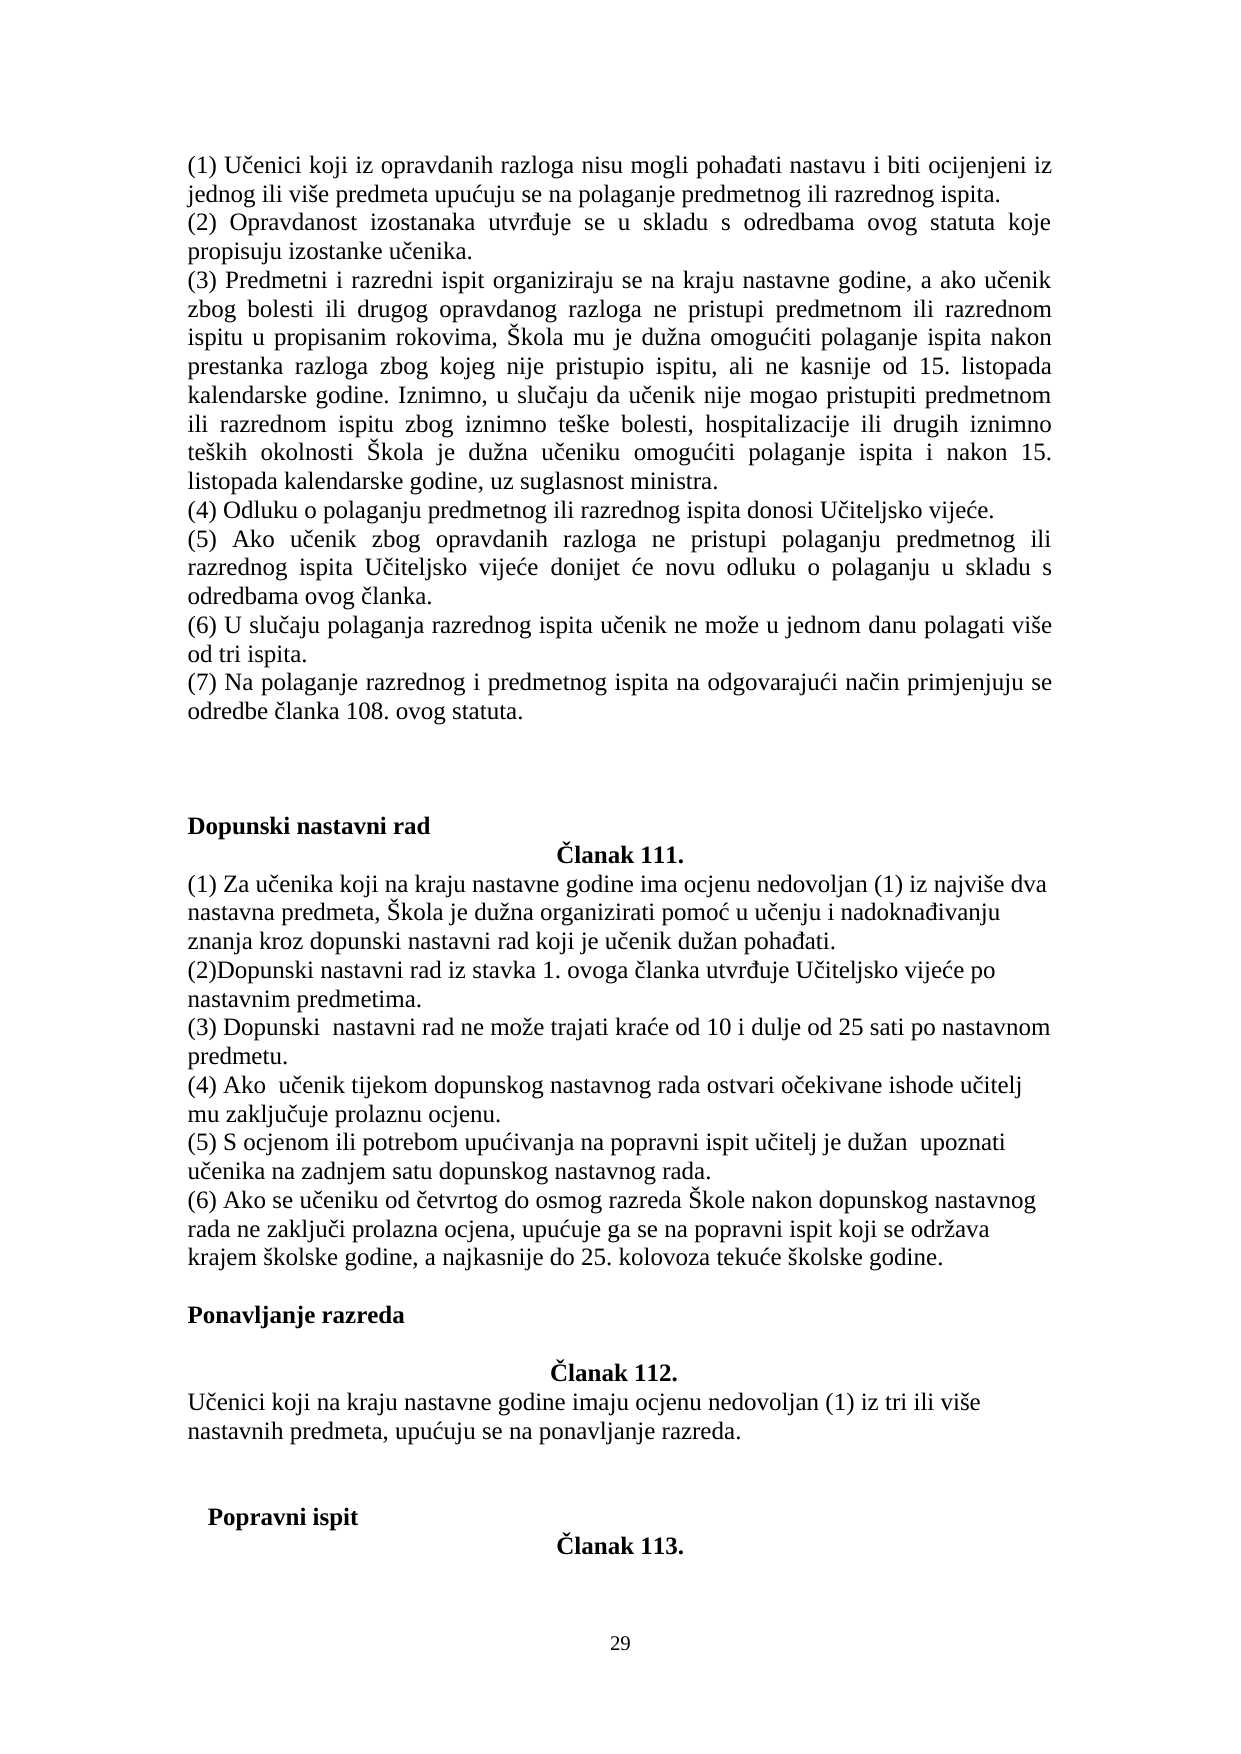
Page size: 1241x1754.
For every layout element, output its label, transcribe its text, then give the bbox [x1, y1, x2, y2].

text Članak 111. [187, 840, 1053, 869]
text (6) U slučaju polaganja razrednog ispita učenik ne može u jednom danu polagati više od tri ispita. [187, 610, 1053, 667]
text Ponavljanje razreda [187, 1300, 1053, 1329]
text (1) Za učenika koji na kraju nastavne godine ima ocjenu nedovoljan (1) iz najviše dva nastavna predmeta, Škola je dužna organizirati pomoć u učenju i nadoknađivanju znanja kroz dopunski nastavni rad koji je učenik dužan pohađati. (2)Dopunski nastavni rad iz stavka 1. ovoga članka utvrđuje Učiteljsko vijeće po nastavnim predmetima. [187, 869, 1053, 1012]
text (3) Predmetni i razredni ispit organiziraju se na kraju nastavne godine, a ako učenik zbog bolesti ili drugog opravdanog razloga ne pristupi predmetnom ili razrednom ispitu u propisanim rokovima, Škola mu je dužna omogućiti polaganje ispita nakon prestanka razloga zbog kojeg nije pristupio ispitu, ali ne kasnije od 15. listopada kalendarske godine. Iznimno, u slučaju da učenik nije mogao pristupiti predmetnom ili razrednom ispitu zbog iznimno teške bolesti, hospitalizacije ili drugih iznimno teških okolnosti Škola je dužna učeniku omogućiti polaganje ispita i nakon 15. listopada kalendarske godine, uz suglasnost ministra. [187, 265, 1053, 495]
text (1) Učenici koji iz opravdanih razloga nisu mogli pohađati nastavu i biti ocijenjeni iz jednog ili više predmeta upućuju se na polaganje predmetnog ili razrednog ispita. [187, 150, 1053, 207]
text (3) Dopunski nastavni rad ne može trajati kraće od 10 i dulje od 25 sati po nastavnom predmetu. (4) Ako učenik tijekom dopunskog nastavnog rada ostvari očekivane ishode učitelj mu zaključuje prolaznu ocjenu. (5) S ocjenom ili potrebom upućivanja na popravni ispit učitelj je dužan upoznati učenika na zadnjem satu dopunskog nastavnog rada. (6) Ako se učeniku od četvrtog do osmog razreda Škole nakon dopunskog nastavnog rada ne zaključi prolazna ocjena, upućuje ga se na popravni ispit koji se održava krajem školske godine, a najkasnije do 25. kolovoza tekuće školske godine. [187, 1012, 1053, 1271]
text Dopunski nastavni rad [187, 811, 1053, 840]
text (4) Odluku o polaganju predmetnog ili razrednog ispita donosi Učiteljsko vijeće. [187, 495, 1053, 524]
text Članak 112. Učenici koji na kraju nastavne godine imaju ocjenu nedovoljan (1) iz tri ili više nastavnih predmeta, upućuju se na ponavljanje razreda. [187, 1358, 1053, 1444]
text (5) Ako učenik zbog opravdanih razloga ne pristupi polaganju predmetnog ili razrednog ispita Učiteljsko vijeće donijet će novu odluku o polaganju u skladu s odredbama ovog članka. [187, 524, 1053, 610]
text (7) Na polaganje razrednog i predmetnog ispita na odgovarajući način primjenjuju se odredbe članka 108. ovog statuta. [187, 667, 1053, 725]
text (2) Opravdanost izostanaka utvrđuje se u skladu s odredbama ovog statuta koje propisuju izostanke učenika. [187, 207, 1053, 265]
text Popravni ispit Članak 113. [187, 1502, 1053, 1560]
